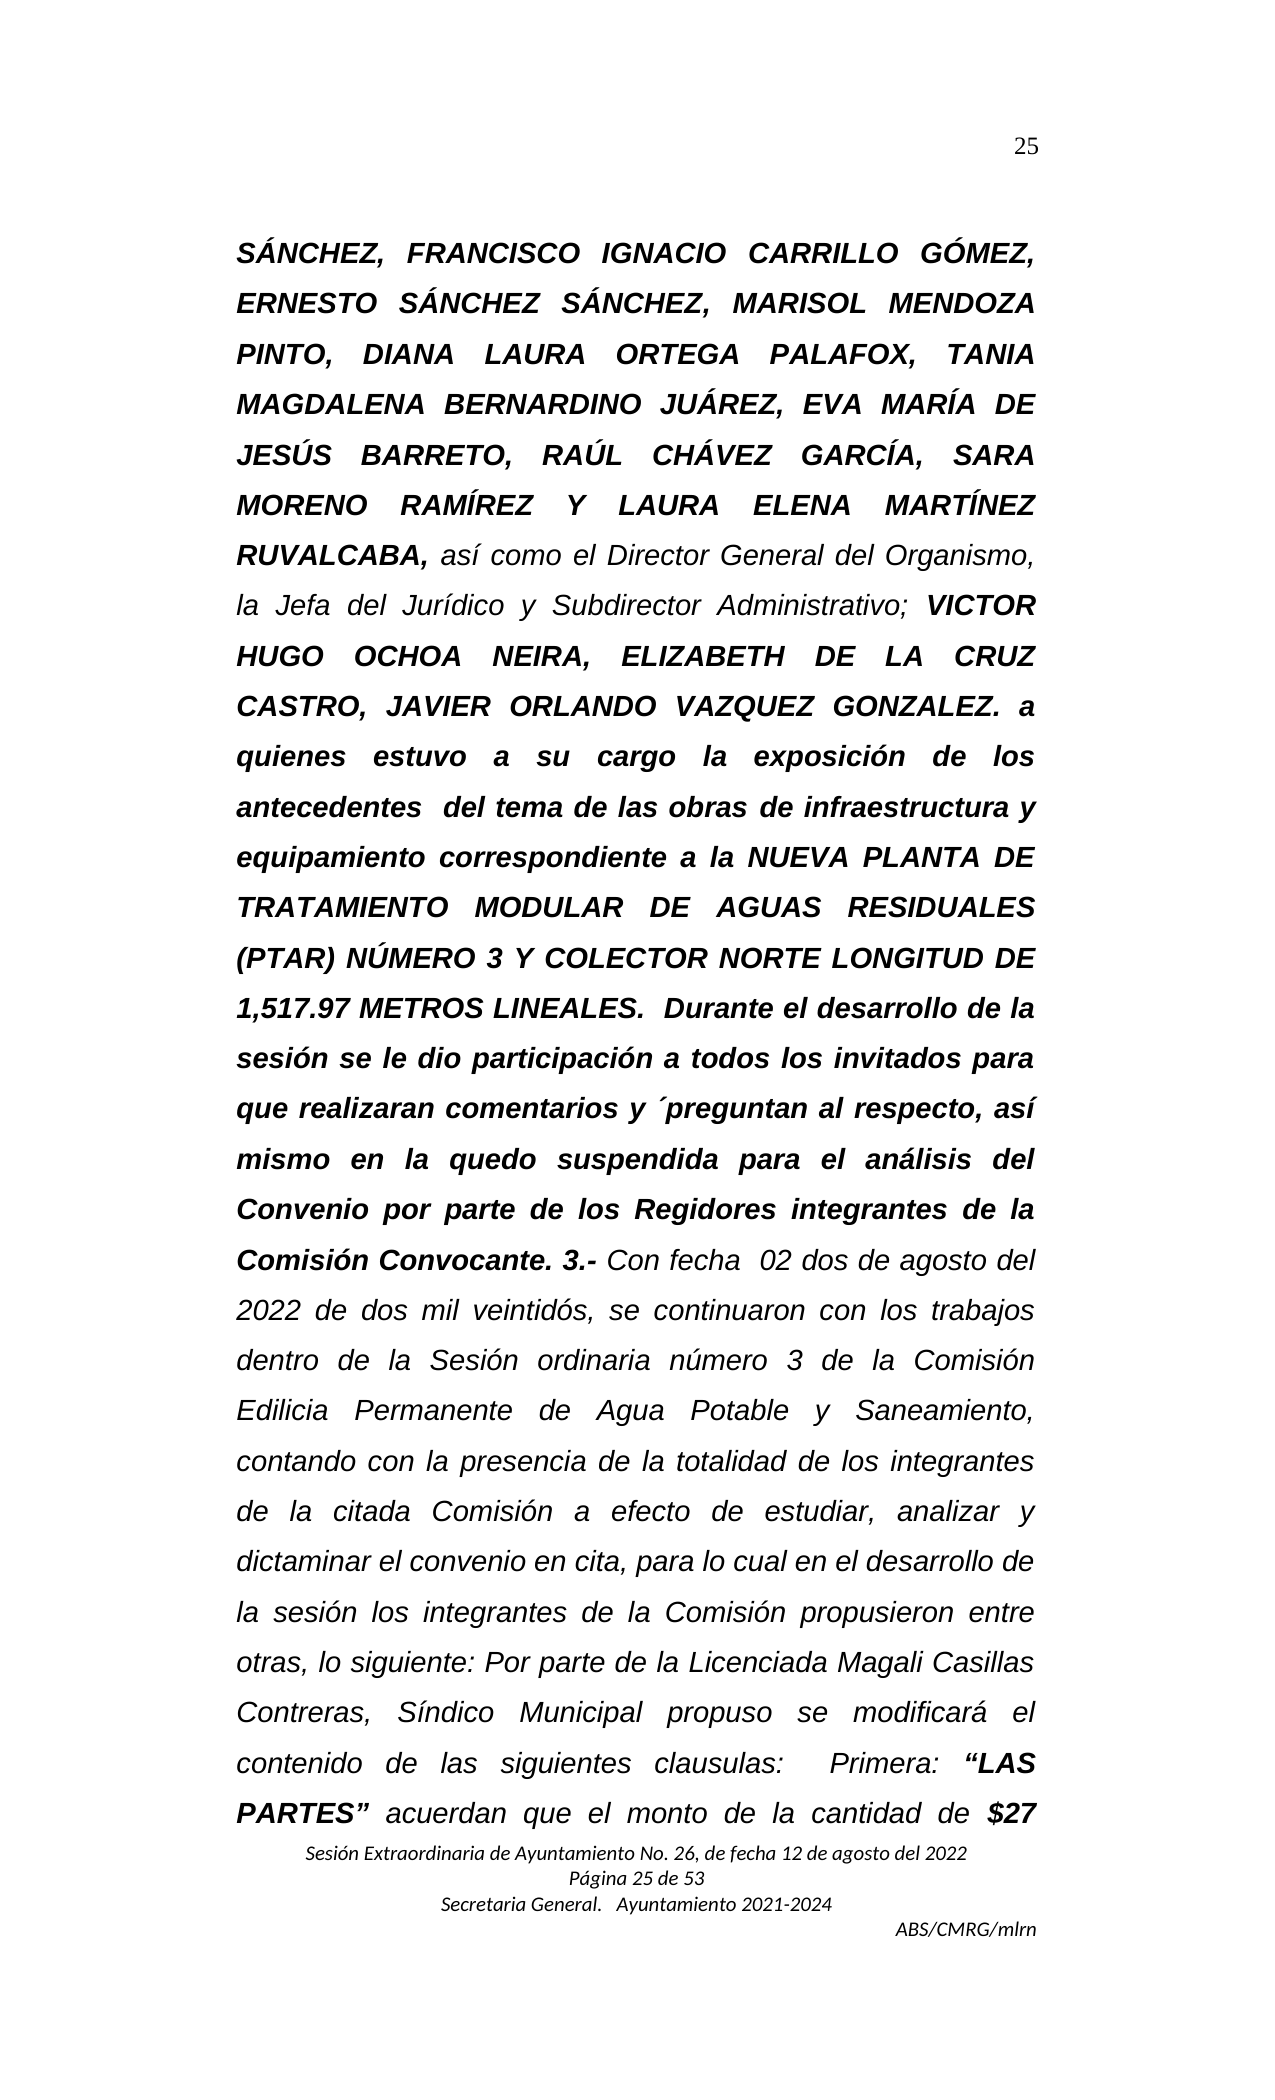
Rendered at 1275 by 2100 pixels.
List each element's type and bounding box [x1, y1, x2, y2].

text [236, 236, 1039, 1829]
